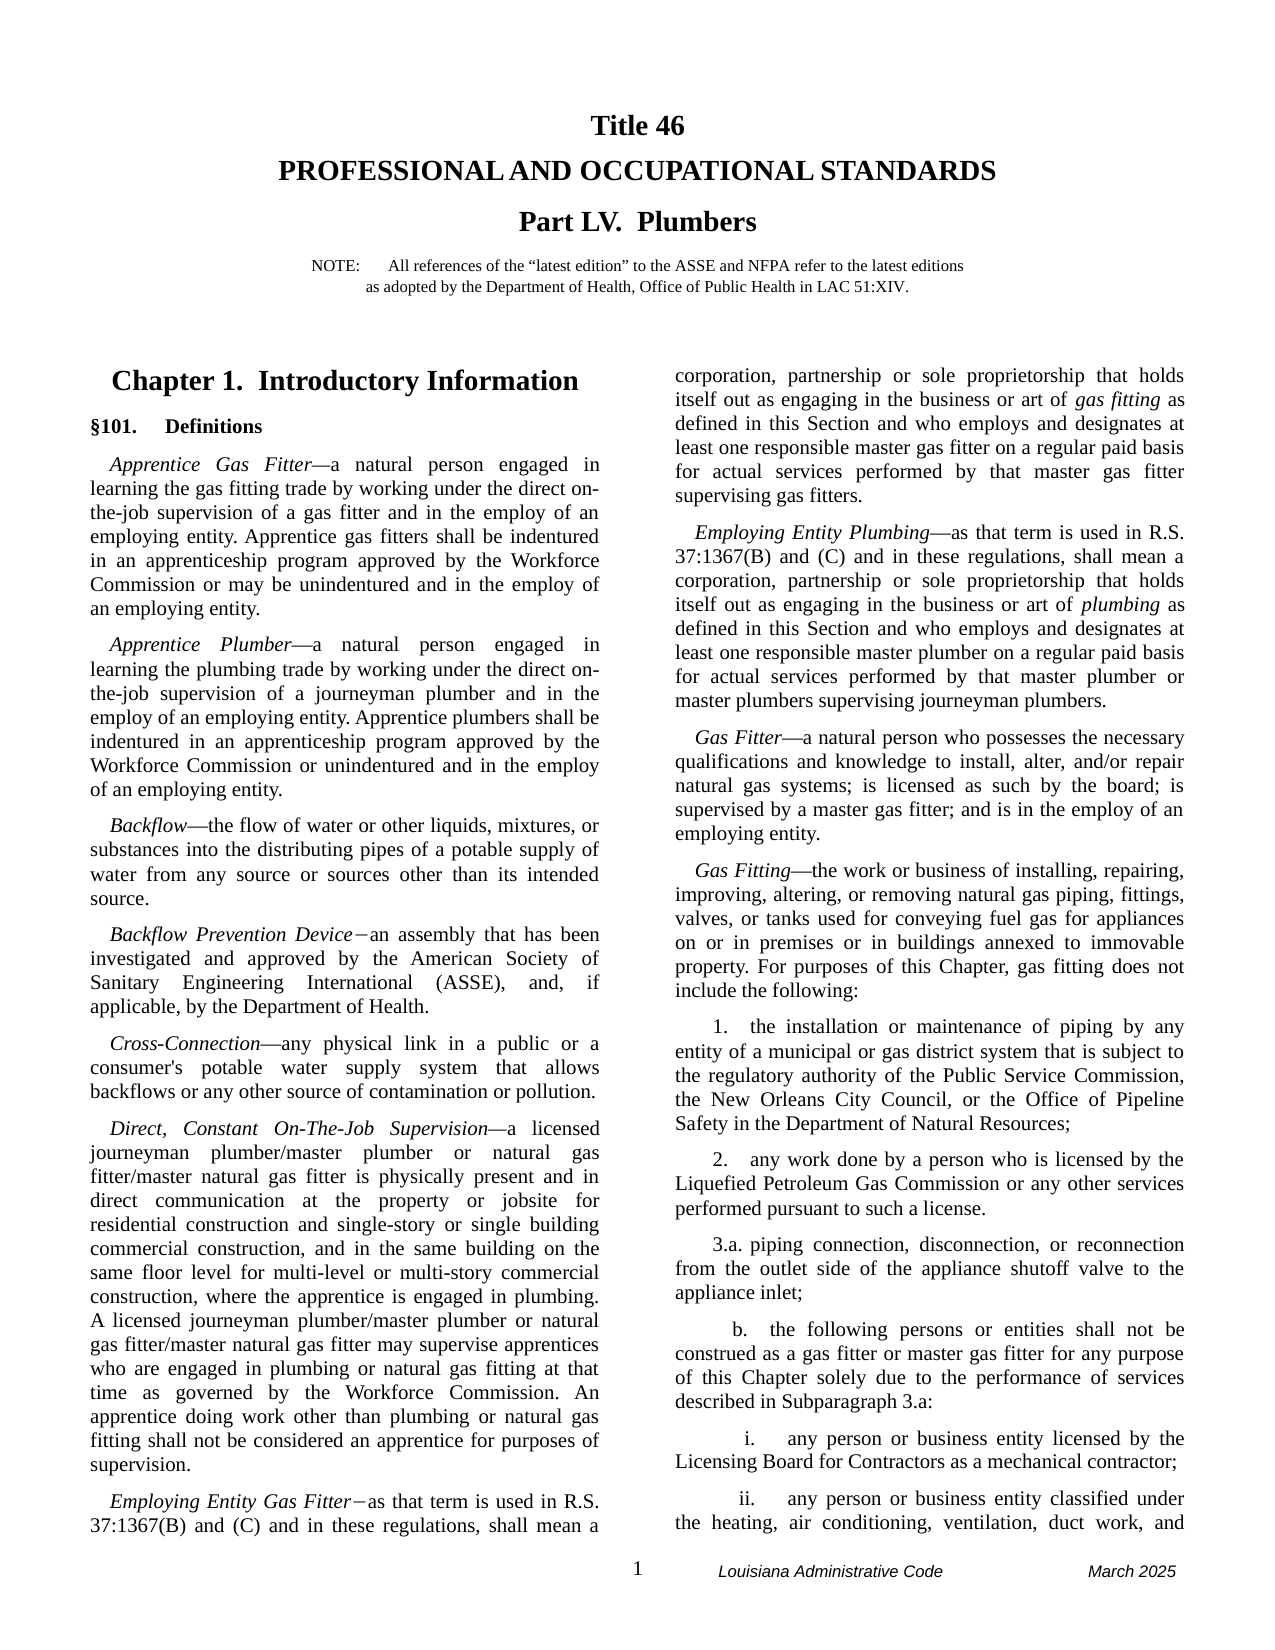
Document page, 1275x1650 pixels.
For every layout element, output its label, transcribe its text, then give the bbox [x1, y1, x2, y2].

text b. the following persons or entities shall not be construed as a gas fitter or master gas fitter for any purpose of this Chapter solely due to the performance of services described in Subparagraph 3.a: [675, 1317, 1185, 1413]
text Gas Fitting―the work or business of installing, repairing, improving, altering, or removing natural gas piping, fittings, valves, or tanks used for conveying fuel gas for appliances on or in premises or in buildings annexed to immovable property. For purposes of this Chapter, gas fitting does not include the following: [675, 858, 1185, 1002]
text §101. Definitions [90, 414, 600, 439]
text Gas Fitter―a natural person who possesses the necessary qualifications and knowledge to install, alter, and/or repair natural gas systems; is licensed as such by the board; is supervised by a master gas fitter; and is in the employ of an employing entity. [675, 725, 1185, 845]
text Employing Entity Gas Fitteras that term is used in R.S. 37:1367(B) and (C) and in these regulations, shall mean a corporation, partnership or sole proprietorship that holds itself out as engaging in the business or art of gas fitting as defined in this Section and who employs and designates at least one responsible master gas fitter on a regular paid basis for actual services performed by that master gas fitter supervising gas fitters. [675, 363, 1185, 507]
text i. any person or business entity licensed by the Licensing Board for Contractors as a mechanical contractor; [675, 1425, 1185, 1473]
text 3.a. piping connection, disconnection, or reconnection from the outlet side of the appliance shutoff valve to the appliance inlet; [675, 1232, 1185, 1304]
text 1. the installation or maintenance of piping by any entity of a municipal or gas district system that is subject to the regulatory authority of the Public Service Commission, the New Orleans City Council, or the Office of Pipeline Safety in the Department of Natural Resources; [675, 1014, 1185, 1135]
text Chapter 1. Introductory Information [105, 363, 585, 396]
text 2. any work done by a person who is licensed by the Liquefied Petroleum Gas Commission or any other services performed pursuant to such a license. [675, 1147, 1185, 1219]
text Cross-Connection―any physical link in a public or a consumer's potable water supply system that allows backflows or any other source of contamination or pollution. [90, 1031, 600, 1103]
text Direct, Constant On-The-Job Supervision—a licensed journeyman plumber/master plumber or natural gas fitter/master natural gas fitter is physically present and in direct communication at the property or jobsite for residential construction and single-story or single building commercial construction, and in the same building on the same floor level for multi-level or multi-story commercial construction, where the apprentice is engaged in plumbing. A licensed journeyman plumber/master plumber or natural gas fitter/master natural gas fitter may supervise apprentices who are engaged in plumbing or natural gas fitting at that time as governed by the Workforce Commission. An apprentice doing work other than plumbing or natural gas fitting shall not be considered an apprentice for purposes of supervision. [90, 1116, 600, 1476]
text Backflow Prevention Devicean assembly that has been investigated and approved by the American Society of Sanitary Engineering International (ASSE), and, if applicable, by the Department of Health. [90, 922, 600, 1018]
text NOTE: All references of the “latest edition” to the ASSE and NFPA refer to the latest editions as adopted by the Department of Health, Office of Public Health in LAC 51:XIV. [135, 255, 1140, 296]
text Apprentice Plumber—a natural person engaged in learning the plumbing trade by working under the direct on-the-job supervision of a journeyman plumber and in the employ of an employing entity. Apprentice plumbers shall be indentured in an apprenticeship program approved by the Workforce Commission or unindentured and in the employ of an employing entity. [90, 632, 600, 801]
text Apprentice Gas Fitter—a natural person engaged in learning the gas fitting trade by working under the direct on-the-job supervision of a gas fitter and in the employ of an employing entity. Apprentice gas fitters shall be indentured in an apprenticeship program approved by the Workforce Commission or may be unindentured and in the employ of an employing entity. [90, 451, 600, 620]
text Employing Entity Plumbing—as that term is used in R.S. 37:1367(B) and (C) and in these regulations, shall mean a corporation, partnership or sole proprietorship that holds itself out as engaging in the business or art of plumbing as defined in this Section and who employs and designates at least one responsible master plumber on a regular paid basis for actual services performed by that master plumber or master plumbers supervising journeyman plumbers. [675, 520, 1185, 712]
title Professional and Occupational Standards [105, 153, 1170, 187]
title Title 46 [90, 108, 1185, 142]
text Part LV. Plumbers [90, 204, 1185, 238]
text Backflow―the flow of water or other liquids, mixtures, or substances into the distributing pipes of a potable supply of water from any source or sources other than its intended source. [90, 813, 600, 909]
